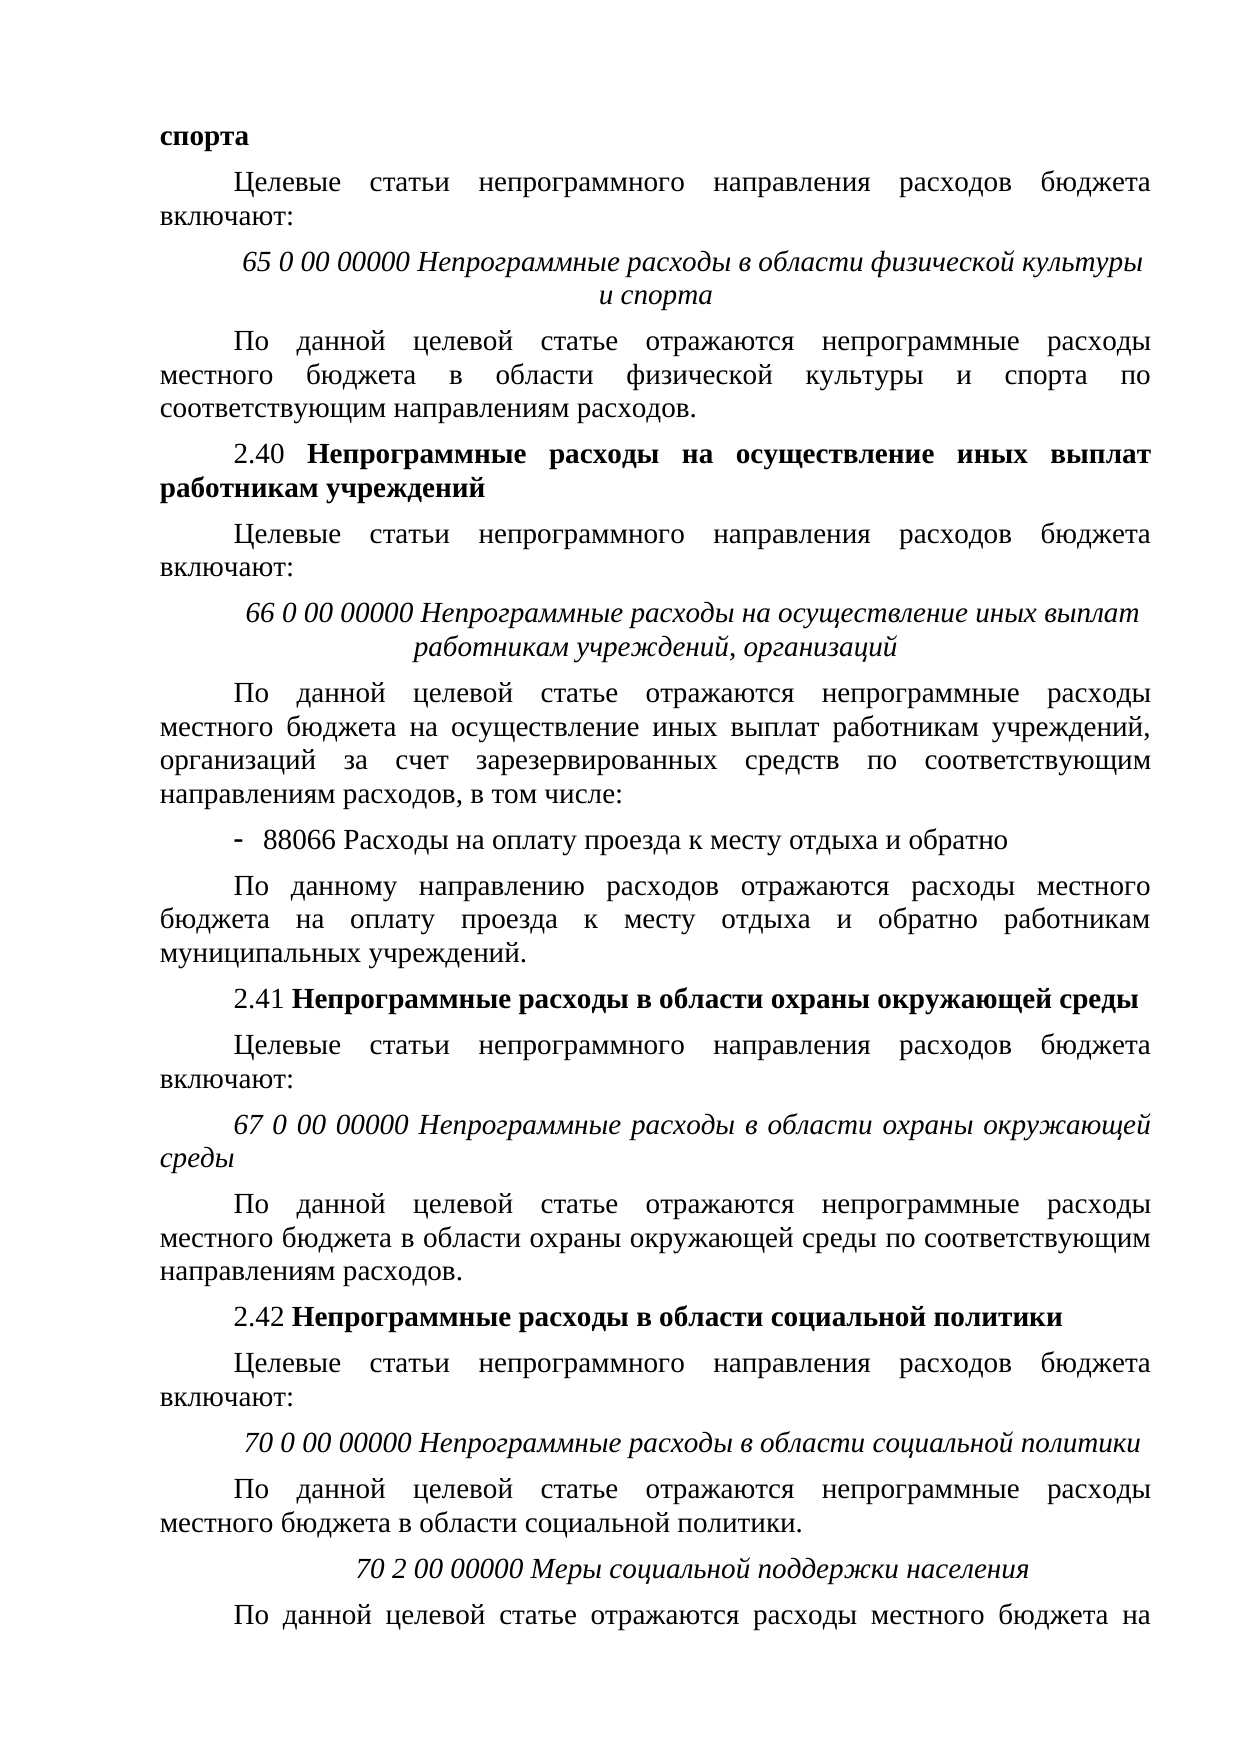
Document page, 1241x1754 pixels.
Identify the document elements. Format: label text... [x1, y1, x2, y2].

text По данной целевой статье отражаются непрограммные расходы местного бюджета в области социальной политики. [159, 1471, 1152, 1538]
text 66 0 00 00000 Непрограммные расходы на осуществление иных выплат работникам учреждений, организаций [159, 596, 1152, 663]
text 70 2 00 00000 Меры социальной поддержки населения [159, 1551, 1152, 1584]
text 65 0 00 00000 Непрограммные расходы в области физической культуры и спорта [159, 244, 1152, 311]
text По данной целевой статье отражаются непрограммные расходы местного бюджета в области физической культуры и спорта по соответствующим направлениям расходов. [159, 323, 1152, 424]
list 88066 Расходы на оплату проезда к месту отдыха и обратно [159, 822, 1152, 856]
text Целевые статьи непрограммного направления расходов бюджета включают: [159, 516, 1152, 583]
text 2.42 Непрограммные расходы в области социальной политики [159, 1299, 1152, 1333]
text По данной целевой статье отражаются непрограммные расходы местного бюджета на осуществление иных выплат работникам учреждений, организаций за счет зарезервированных средств по соответствующим направлениям расходов, в том числе: [159, 675, 1152, 809]
text Целевые статьи непрограммного направления расходов бюджета включают: [159, 1346, 1152, 1413]
text 2.41 Непрограммные расходы в области охраны окружающей среды [159, 981, 1152, 1015]
text Целевые статьи непрограммного направления расходов бюджета включают: [159, 1027, 1152, 1094]
text По данному направлению расходов отражаются расходы местного бюджета на оплату проезда к месту отдыха и обратно работникам муниципальных учреждений. [159, 868, 1152, 969]
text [159, 118, 1152, 152]
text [159, 1597, 1152, 1630]
text Целевые статьи непрограммного направления расходов бюджета включают: [159, 164, 1152, 231]
text 70 0 00 00000 Непрограммные расходы в области социальной политики [159, 1425, 1152, 1459]
text 67 0 00 00000 Непрограммные расходы в области охраны окружающей среды [159, 1107, 1152, 1174]
text По данной целевой статье отражаются непрограммные расходы местного бюджета в области охраны окружающей среды по соответствующим направлениям расходов. [159, 1186, 1152, 1287]
text 2.40 Непрограммные расходы на осуществление иных выплат работникам учреждений [159, 436, 1152, 503]
